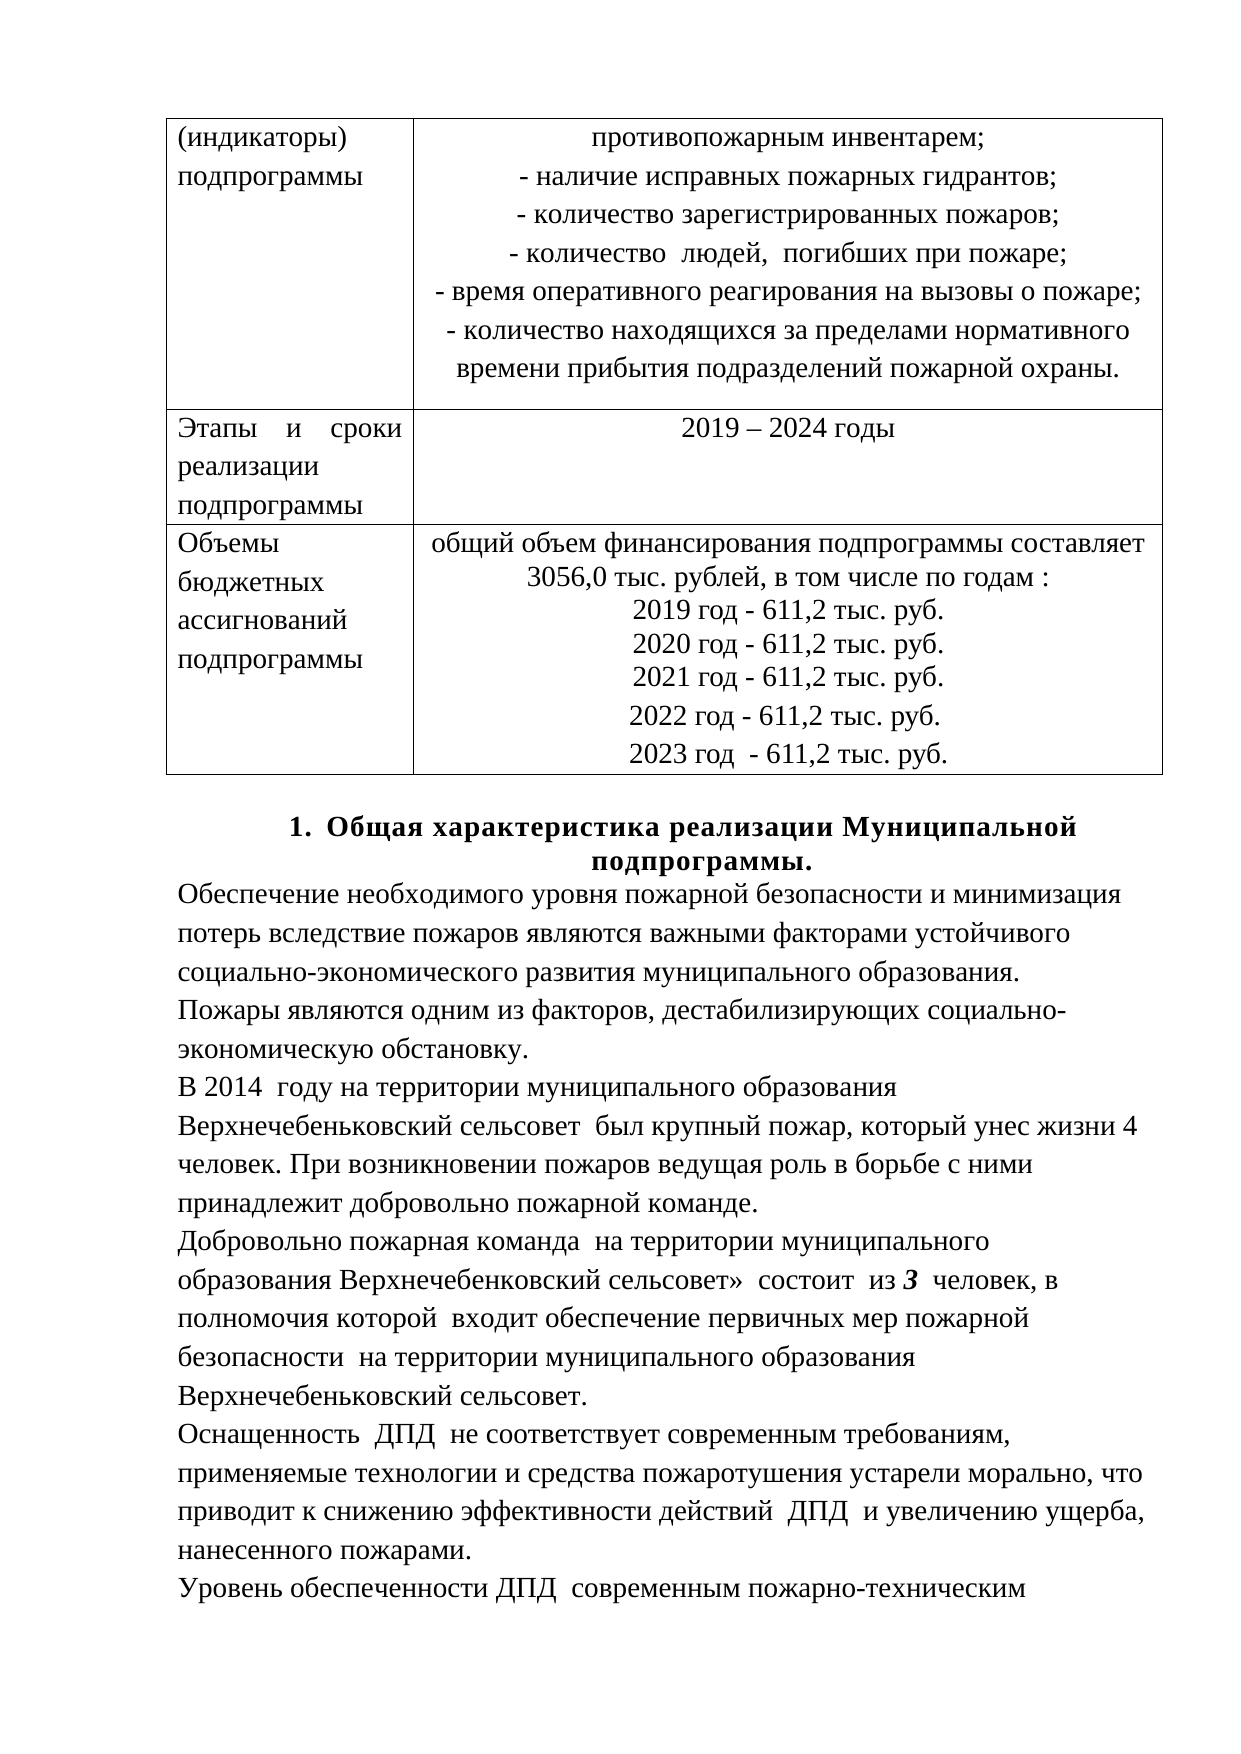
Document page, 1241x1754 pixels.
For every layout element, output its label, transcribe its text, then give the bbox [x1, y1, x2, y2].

table_cell 2019 – 2024 годы [414, 410, 1162, 524]
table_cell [414, 119, 1162, 409]
list Общая характеристика реализации Муниципальной подпрограммы. [215, 808, 1152, 877]
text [177, 877, 1152, 1604]
table_cell Объемы бюджетных ассигнований подпрограммы [167, 525, 413, 774]
table_cell общий объем финансирования подпрограммы составляет 3056,0 тыс. рублей, в том числе по годам : 2019 год - 611,2 тыс. руб. 2020 год - 611,2 тыс. руб. 2021 год - 611,2 тыс. руб. 2022 год - 611,2 тыс. руб. 2023 год - 611,2 тыс. руб. [414, 525, 1162, 774]
table_cell Этапы и сроки реализации подпрограммы [167, 410, 413, 524]
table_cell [167, 119, 413, 409]
